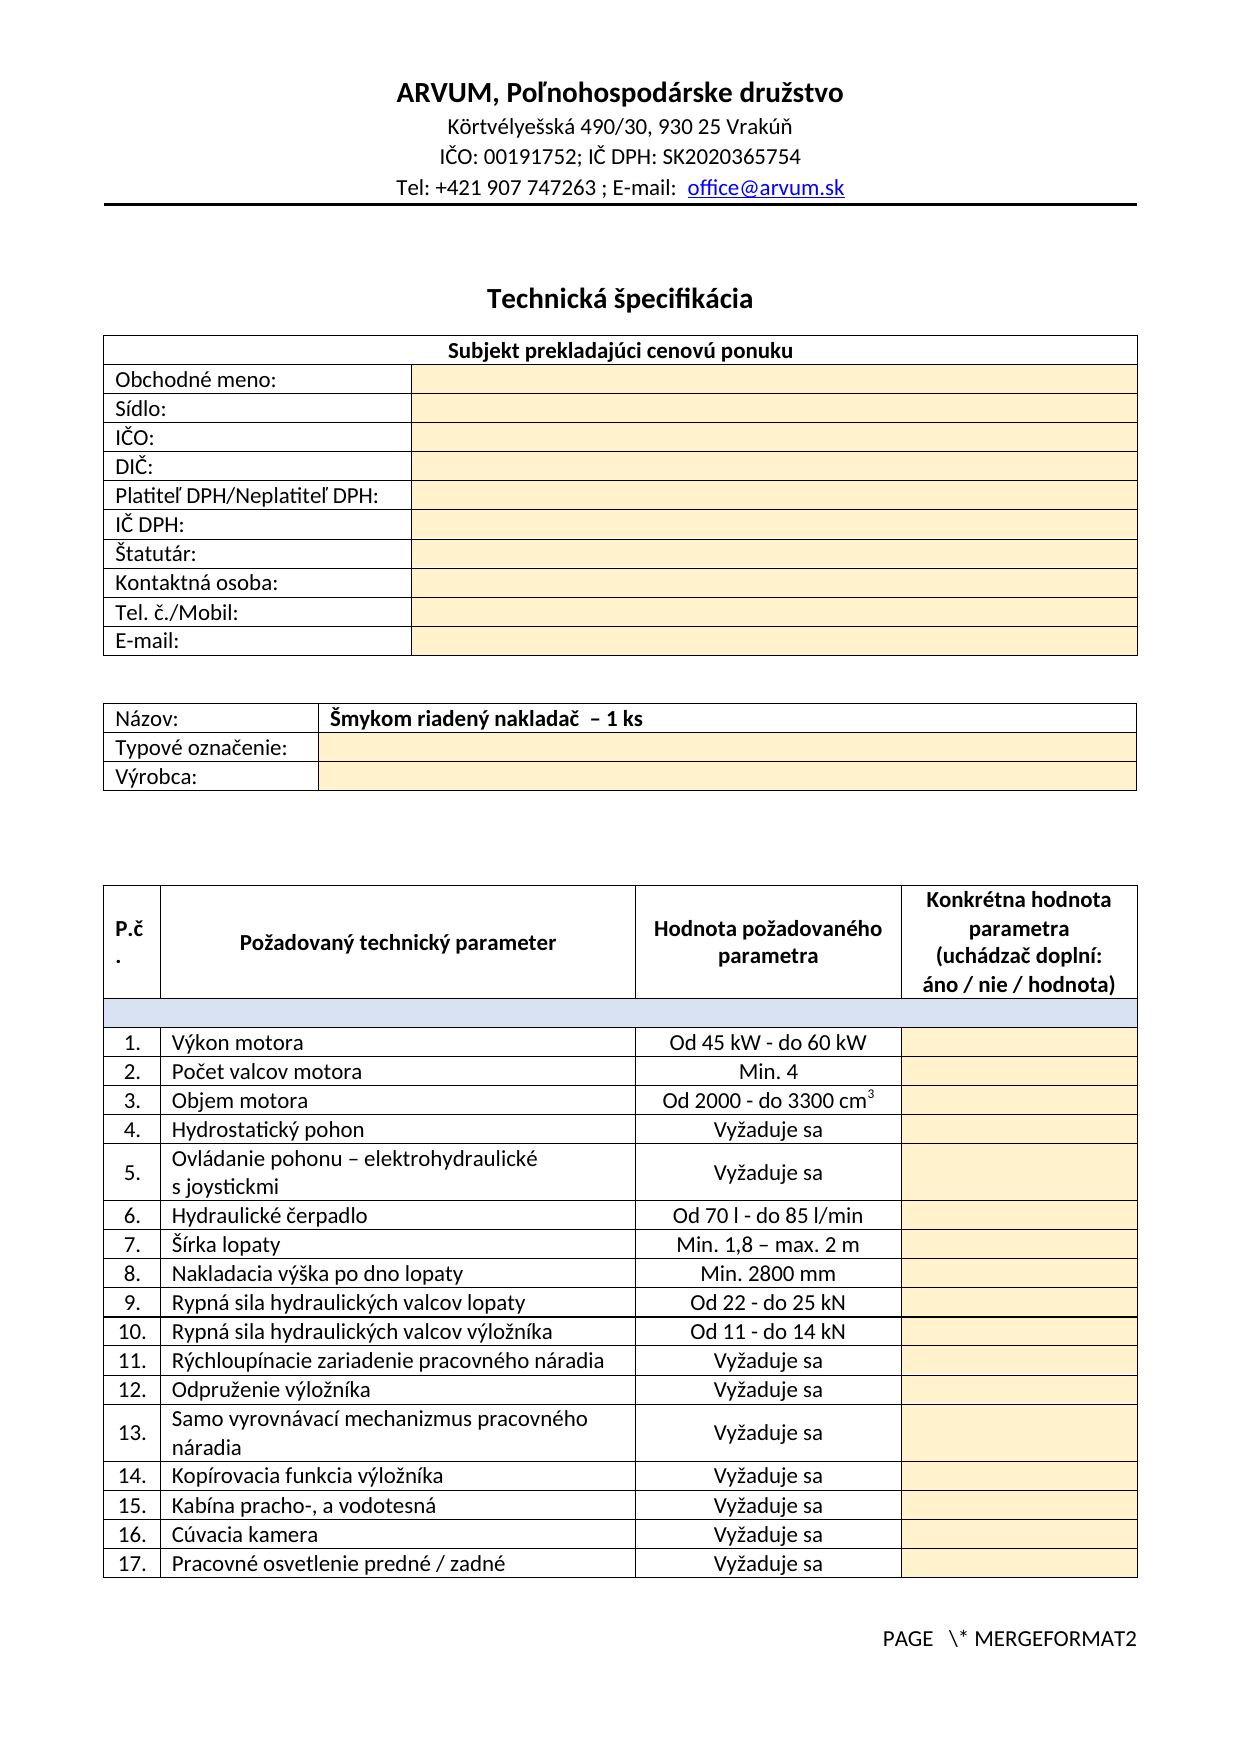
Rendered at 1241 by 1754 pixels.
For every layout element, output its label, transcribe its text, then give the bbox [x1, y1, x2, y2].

text ARVUM, Poľnohospodárske družstvo [103, 74, 1137, 109]
table_cell Od 45 kW - do 60 kW [636, 1028, 901, 1056]
table_cell Rypná sila hydraulických valcov výložníka [161, 1318, 635, 1345]
text Tel: +421 907 747263 ; E-mail: office@arvum.sk [103, 173, 1137, 206]
table_cell Nakladacia výška po dno lopaty [161, 1259, 635, 1287]
table_header Subjekt prekladajúci cenovú ponuku [104, 336, 1137, 364]
table_cell 6. [104, 1201, 160, 1229]
table_cell Objem motora [161, 1086, 635, 1114]
table_cell Od 22 - do 25 kN [636, 1288, 901, 1316]
table_cell Vyžaduje sa [636, 1462, 901, 1490]
table_cell [902, 1028, 1137, 1056]
table_cell [902, 1144, 1137, 1200]
table_cell [412, 452, 1137, 480]
table_cell [412, 540, 1137, 567]
table_cell [902, 1288, 1137, 1316]
table_cell Pracovné osvetlenie predné / zadné [161, 1549, 635, 1577]
table_cell [902, 1520, 1137, 1548]
table_cell 14. [104, 1462, 160, 1490]
table_cell Min. 1,8 – max. 2 m [636, 1230, 901, 1258]
table_cell [902, 1376, 1137, 1403]
table_cell Od 2000 - do 3300 cm3 [636, 1086, 901, 1114]
table_header Konkrétna hodnota parametra (uchádzač doplní: áno / nie / hodnota) [902, 886, 1137, 998]
table_cell Šírka lopaty [161, 1230, 635, 1258]
table_cell E-mail: [104, 627, 411, 655]
table_cell 1. [104, 1028, 160, 1056]
table_cell Vyžaduje sa [636, 1115, 901, 1143]
table_header Požadovaný technický parameter [161, 886, 635, 998]
table_cell 5. [104, 1144, 160, 1200]
table_cell Od 70 l - do 85 l/min [636, 1201, 901, 1229]
table_cell [319, 733, 1136, 761]
table_cell Tel. č./Mobil: [104, 598, 411, 626]
table_cell [412, 598, 1137, 626]
table_header P.č. [104, 886, 160, 998]
table_cell Štatutár: [104, 540, 411, 567]
table_cell [902, 1259, 1137, 1287]
table_cell [412, 627, 1137, 655]
table_cell [412, 365, 1137, 393]
table_cell Obchodné meno: [104, 365, 411, 393]
table_cell [902, 1549, 1137, 1577]
table_cell [902, 1405, 1137, 1461]
text IČO: 00191752; IČ DPH: SK2020365754 [103, 142, 1137, 171]
table_cell Platiteľ DPH/Neplatiteľ DPH: [104, 481, 411, 509]
table_cell Vyžaduje sa [636, 1405, 901, 1461]
table_cell [412, 423, 1137, 451]
table_cell Vyžaduje sa [636, 1491, 901, 1519]
table_cell Ovládanie pohonu – elektrohydraulické s joystickmi [161, 1144, 635, 1200]
table_cell 13. [104, 1405, 160, 1461]
table_cell [902, 1057, 1137, 1085]
table_cell 8. [104, 1259, 160, 1287]
table_cell 16. [104, 1520, 160, 1548]
table_cell [412, 569, 1137, 597]
table_cell Výkon motora [161, 1028, 635, 1056]
table_cell Min. 4 [636, 1057, 901, 1085]
table_cell [902, 1086, 1137, 1114]
table_header Šmykom riadený nakladač – 1 ks [319, 704, 1136, 732]
table_cell Počet valcov motora [161, 1057, 635, 1085]
table_header Hodnota požadovaného parametra [636, 886, 901, 998]
table_cell Hydraulické čerpadlo [161, 1201, 635, 1229]
table_cell 9. [104, 1288, 160, 1316]
table_cell [902, 1346, 1137, 1374]
table_cell [902, 1318, 1137, 1345]
table_cell Rypná sila hydraulických valcov lopaty [161, 1288, 635, 1316]
table_cell [902, 1230, 1137, 1258]
table_cell Typové označenie: [104, 733, 318, 761]
table_cell 12. [104, 1376, 160, 1403]
table_cell [902, 1462, 1137, 1490]
table_cell Kabína pracho-, a vodotesná [161, 1491, 635, 1519]
table_cell [902, 1115, 1137, 1143]
table_cell [412, 394, 1137, 422]
table_cell [412, 510, 1137, 538]
table_cell 3. [104, 1086, 160, 1114]
table_cell IČ DPH: [104, 510, 411, 538]
table_cell 2. [104, 1057, 160, 1085]
table_cell [902, 1491, 1137, 1519]
table_cell 11. [104, 1346, 160, 1374]
table_cell Vyžaduje sa [636, 1549, 901, 1577]
table_cell Rýchloupínacie zariadenie pracovného náradia [161, 1346, 635, 1374]
text Körtvélyešská 490/30, 930 25 Vrakúň [103, 112, 1137, 140]
table_cell 17. [104, 1549, 160, 1577]
table_cell Výrobca: [104, 762, 318, 790]
text Technická špecifikácia [103, 280, 1137, 316]
table_cell Vyžaduje sa [636, 1376, 901, 1403]
table_cell [412, 481, 1137, 509]
table_cell Odpruženie výložníka [161, 1376, 635, 1403]
table_cell IČO: [104, 423, 411, 451]
table_cell 7. [104, 1230, 160, 1258]
table_cell Cúvacia kamera [161, 1520, 635, 1548]
table_cell 10. [104, 1318, 160, 1345]
table_cell 4. [104, 1115, 160, 1143]
table_cell [319, 762, 1136, 790]
table_cell Vyžaduje sa [636, 1520, 901, 1548]
table_cell [902, 1201, 1137, 1229]
table_header Názov: [104, 704, 318, 732]
table_cell Vyžaduje sa [636, 1144, 901, 1200]
table_cell Vyžaduje sa [636, 1346, 901, 1374]
table_cell [104, 999, 1137, 1027]
table_cell Od 11 - do 14 kN [636, 1318, 901, 1345]
table_cell Kopírovacia funkcia výložníka [161, 1462, 635, 1490]
table_cell Samo vyrovnávací mechanizmus pracovného náradia [161, 1405, 635, 1461]
table_cell Kontaktná osoba: [104, 569, 411, 597]
table_cell 15. [104, 1491, 160, 1519]
table_cell DIČ: [104, 452, 411, 480]
table_cell Hydrostatický pohon [161, 1115, 635, 1143]
table_cell Min. 2800 mm [636, 1259, 901, 1287]
table_cell Sídlo: [104, 394, 411, 422]
